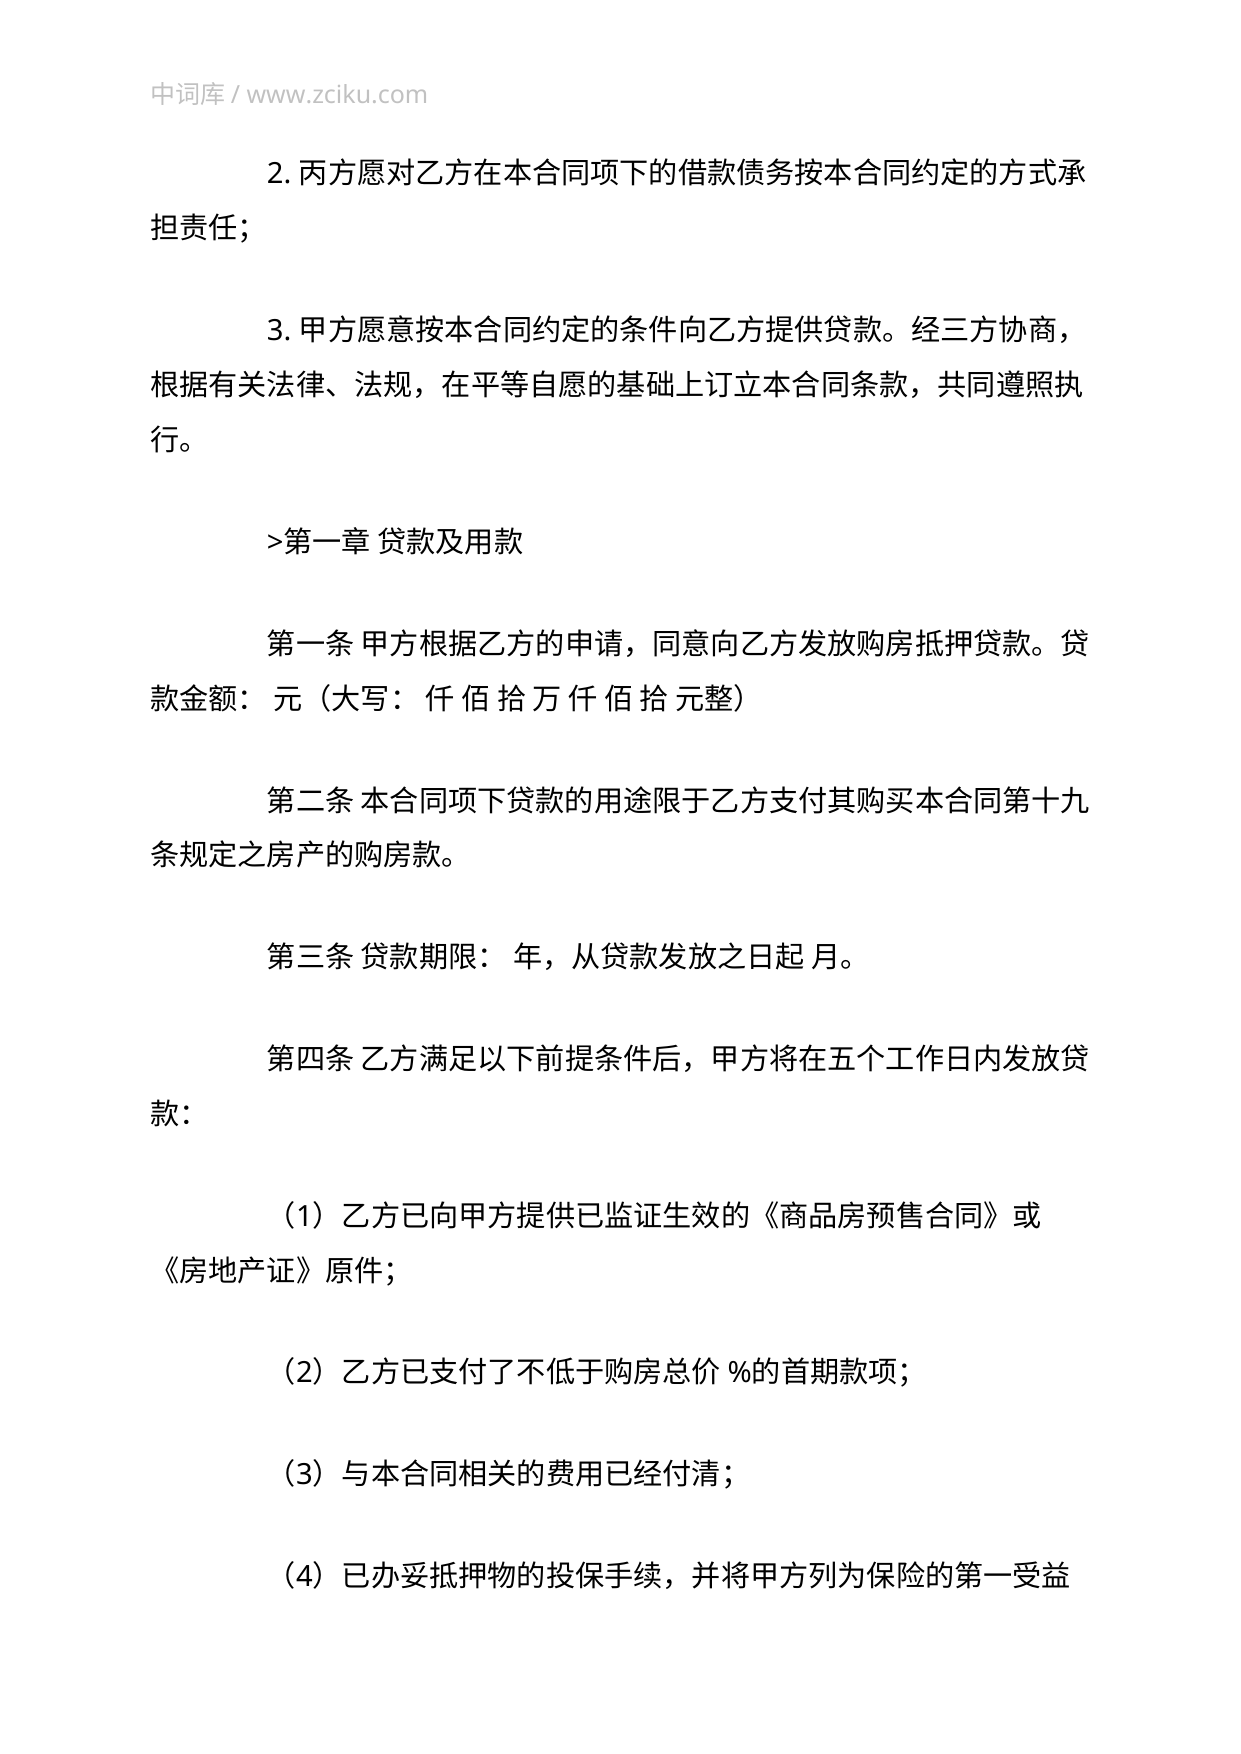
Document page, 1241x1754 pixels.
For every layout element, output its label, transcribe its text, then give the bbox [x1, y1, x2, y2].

text 2. 丙方愿对乙方在本合同项下的借款债务按本合同约定的方式承担责任； [150, 150, 1090, 247]
text （2）乙方已支付了不低于购房总价 %的首期款项； [150, 1349, 1090, 1391]
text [150, 1553, 1090, 1595]
text （1）乙方已向甲方提供已监证生效的《商品房预售合同》或《房地产证》原件； [150, 1192, 1090, 1289]
text 第三条 贷款期限： 年，从贷款发放之日起 月。 [150, 934, 1090, 976]
text 第二条 本合同项下贷款的用途限于乙方支付其购买本合同第十九条规定之房产的购房款。 [150, 777, 1090, 874]
text 第四条 乙方满足以下前提条件后，甲方将在五个工作日内发放贷款： [150, 1036, 1090, 1133]
text （3）与本合同相关的费用已经付清； [150, 1451, 1090, 1493]
text 3. 甲方愿意按本合同约定的条件向乙方提供贷款。经三方协商，根据有关法律、法规，在平等自愿的基础上订立本合同条款，共同遵照执行。 [150, 307, 1090, 459]
text >第一章 贷款及用款 [150, 518, 1090, 561]
text 第一条 甲方根据乙方的申请，同意向乙方发放购房抵押贷款。贷款金额： 元（大写： 仟 佰 拾 万 仟 佰 拾 元整） [150, 620, 1090, 718]
